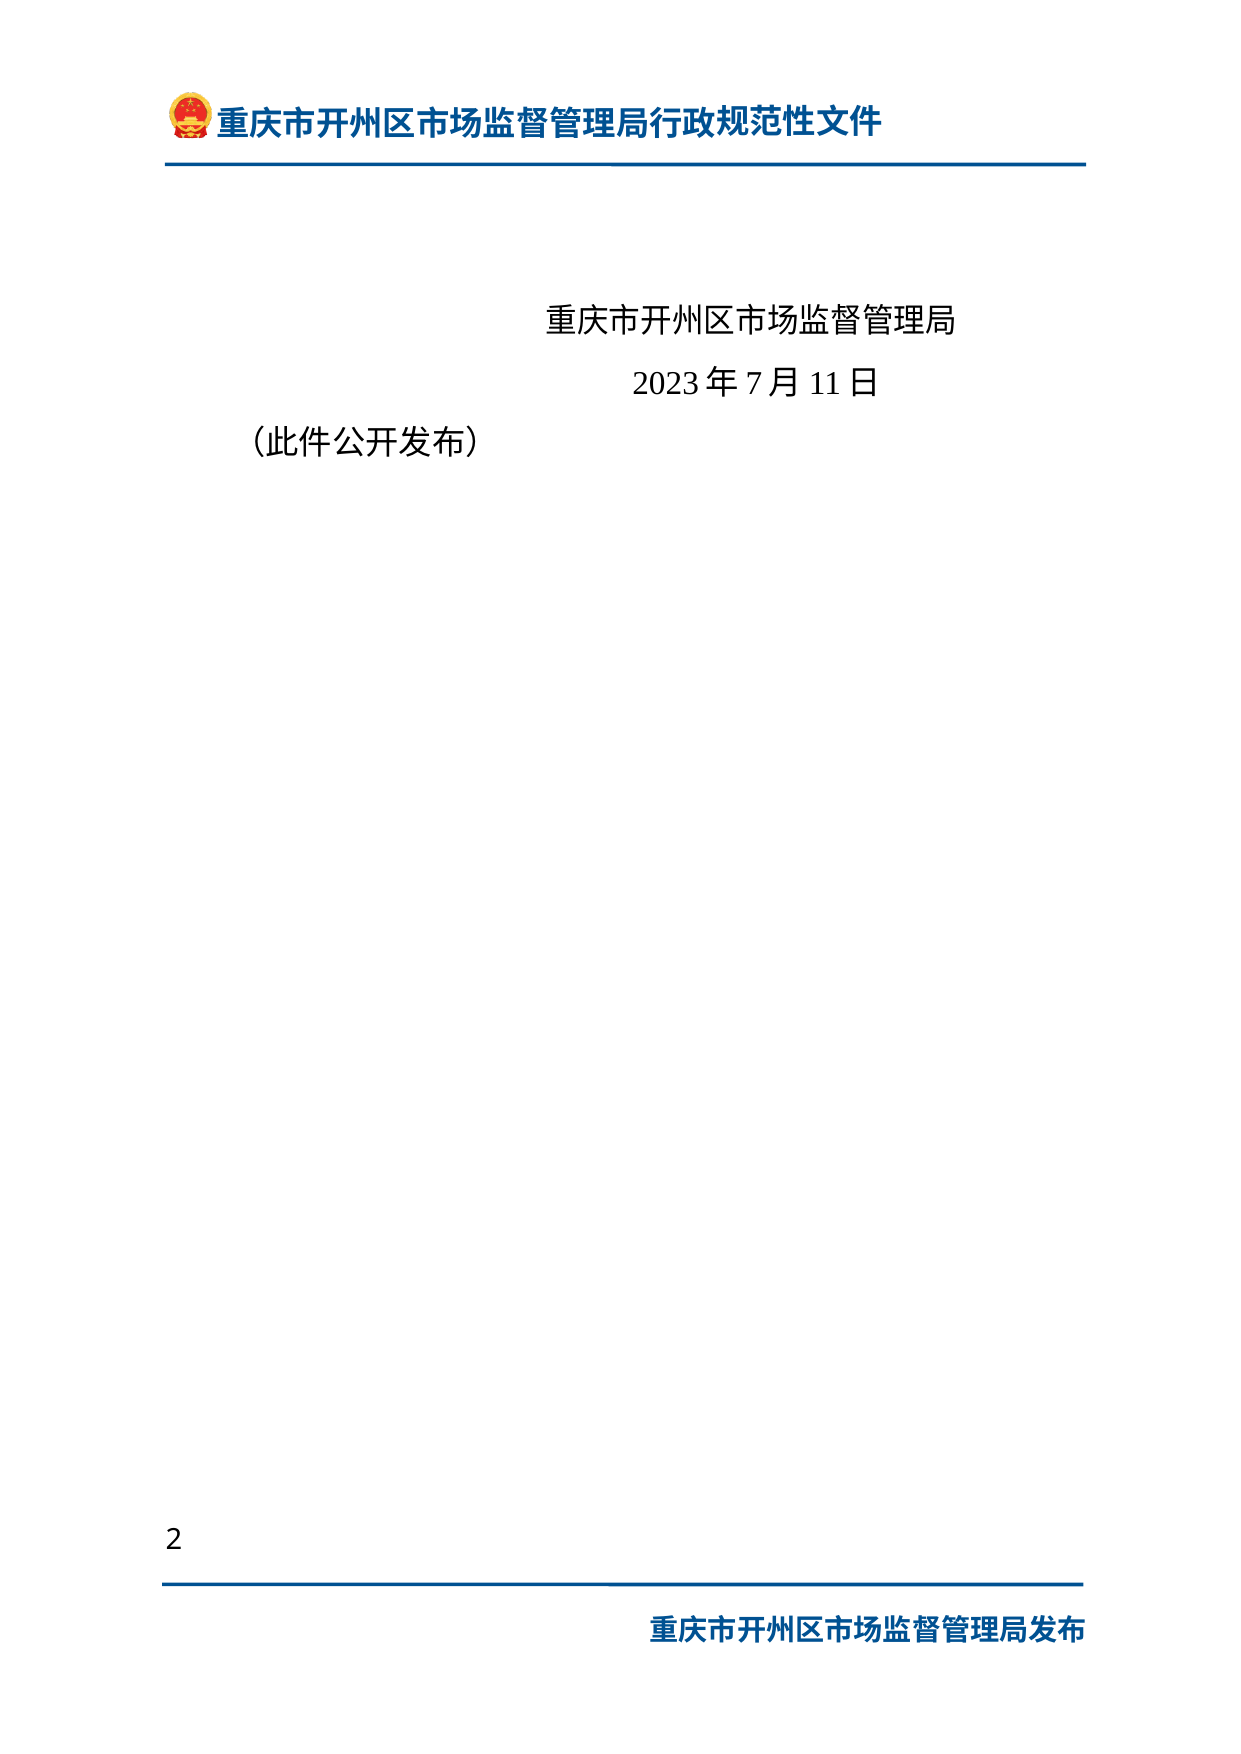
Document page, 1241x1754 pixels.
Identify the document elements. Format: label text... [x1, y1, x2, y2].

picture [165, 90, 216, 142]
text （此件公开发布） [165, 407, 1087, 473]
text 2023年7月11日 [165, 344, 1087, 407]
text 重庆市开州区市场监督管理局 [165, 282, 1087, 344]
